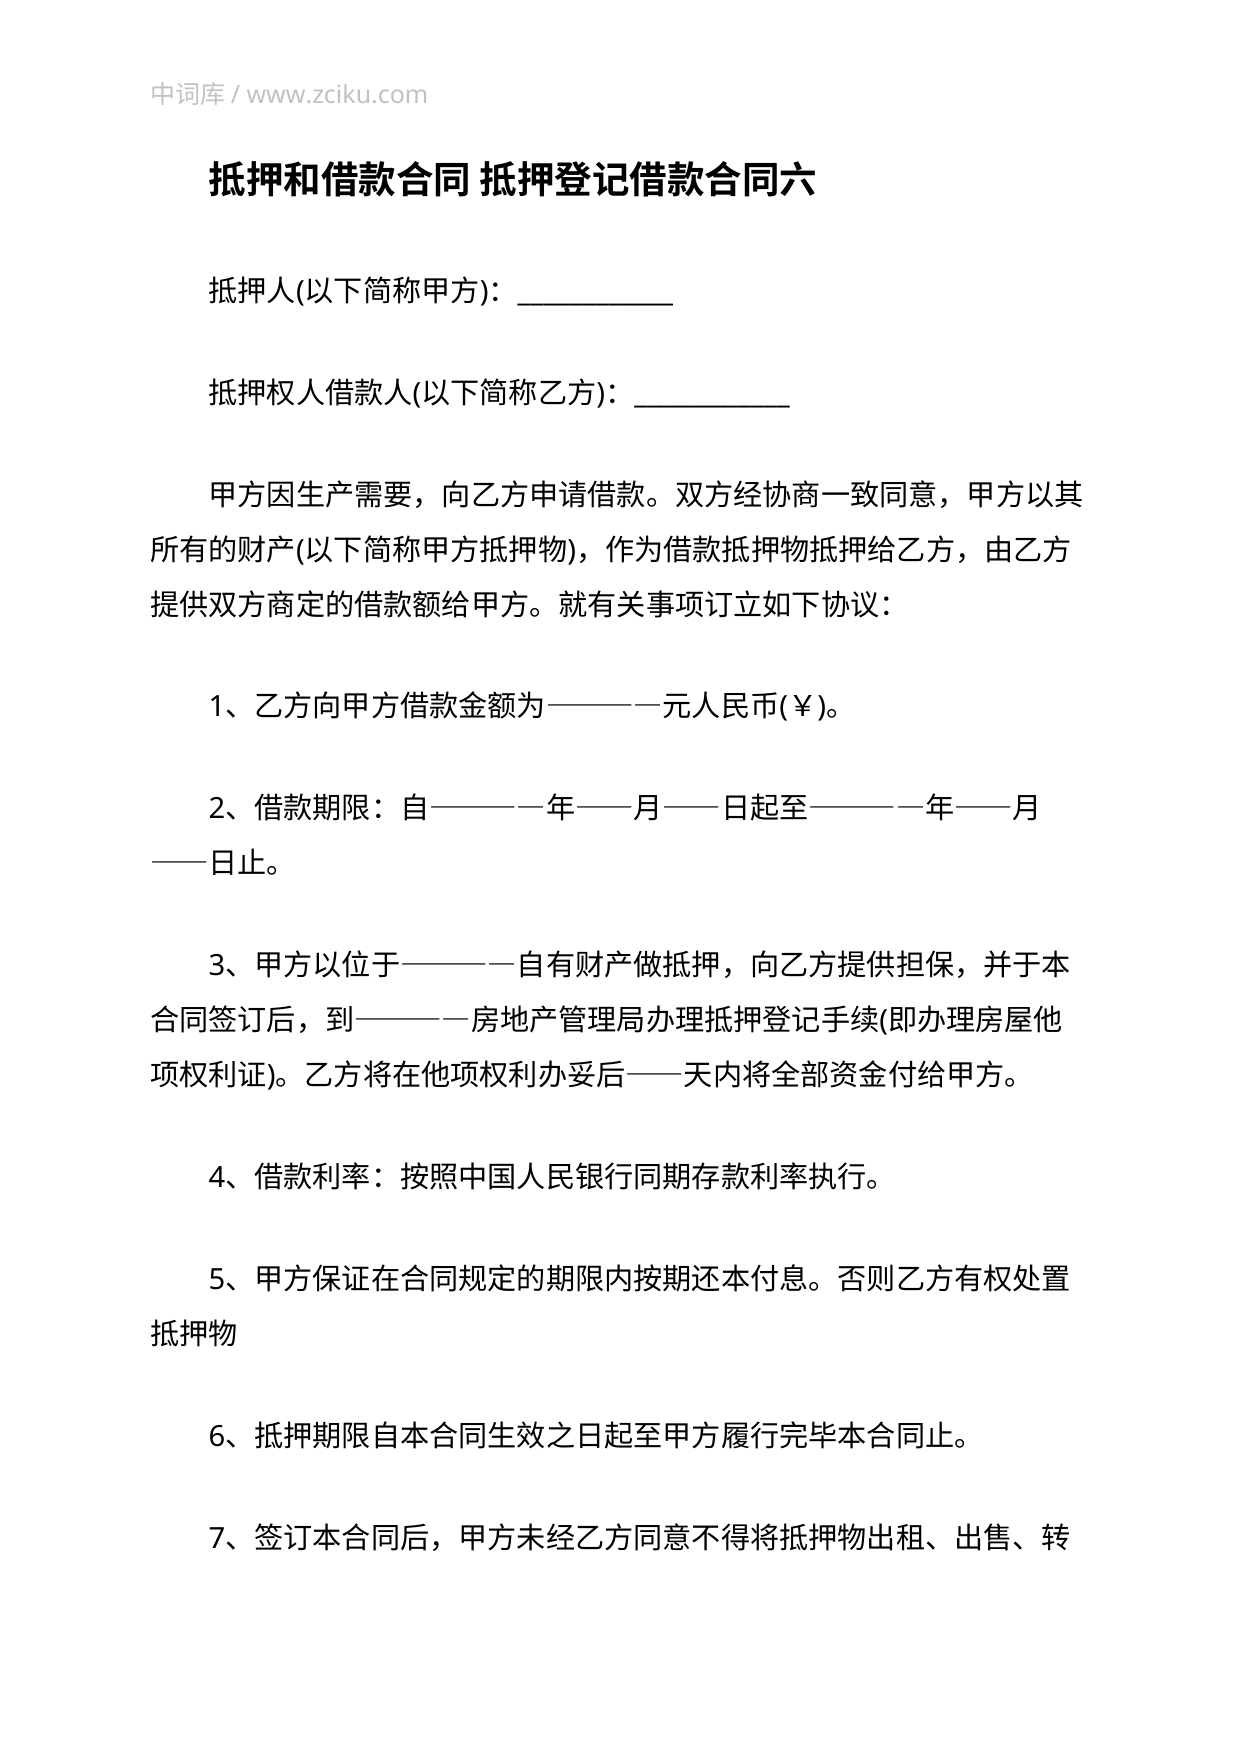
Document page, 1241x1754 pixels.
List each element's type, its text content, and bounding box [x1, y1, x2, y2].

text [150, 1514, 1090, 1557]
text 抵押权人借款人(以下简称乙方)：____________ [150, 369, 1090, 412]
text 3、甲方以位于————自有财产做抵押，向乙方提供担保，并于本合同签订后，到————房地产管理局办理抵押登记手续(即办理房屋他项权利证)。乙方将在他项权利办妥后——天内将全部资金付给甲方。 [150, 942, 1090, 1094]
text 5、甲方保证在合同规定的期限内按期还本付息。否则乙方有权处置抵押物 [150, 1256, 1090, 1353]
text 抵押和借款合同 抵押登记借款合同六 [150, 150, 1090, 204]
text 抵押人(以下简称甲方)：____________ [150, 267, 1090, 310]
text 2、借款期限：自————年——月——日起至————年——月——日止。 [150, 785, 1090, 882]
text 6、抵押期限自本合同生效之日起至甲方履行完毕本合同止。 [150, 1412, 1090, 1455]
text 甲方因生产需要，向乙方申请借款。双方经协商一致同意，甲方以其所有的财产(以下简称甲方抵押物)，作为借款抵押物抵押给乙方，由乙方提供双方商定的借款额给甲方。就有关事项订立如下协议： [150, 471, 1090, 623]
text 1、乙方向甲方借款金额为————元人民币(￥)。 [150, 683, 1090, 725]
text 4、借款利率：按照中国人民银行同期存款利率执行。 [150, 1154, 1090, 1196]
